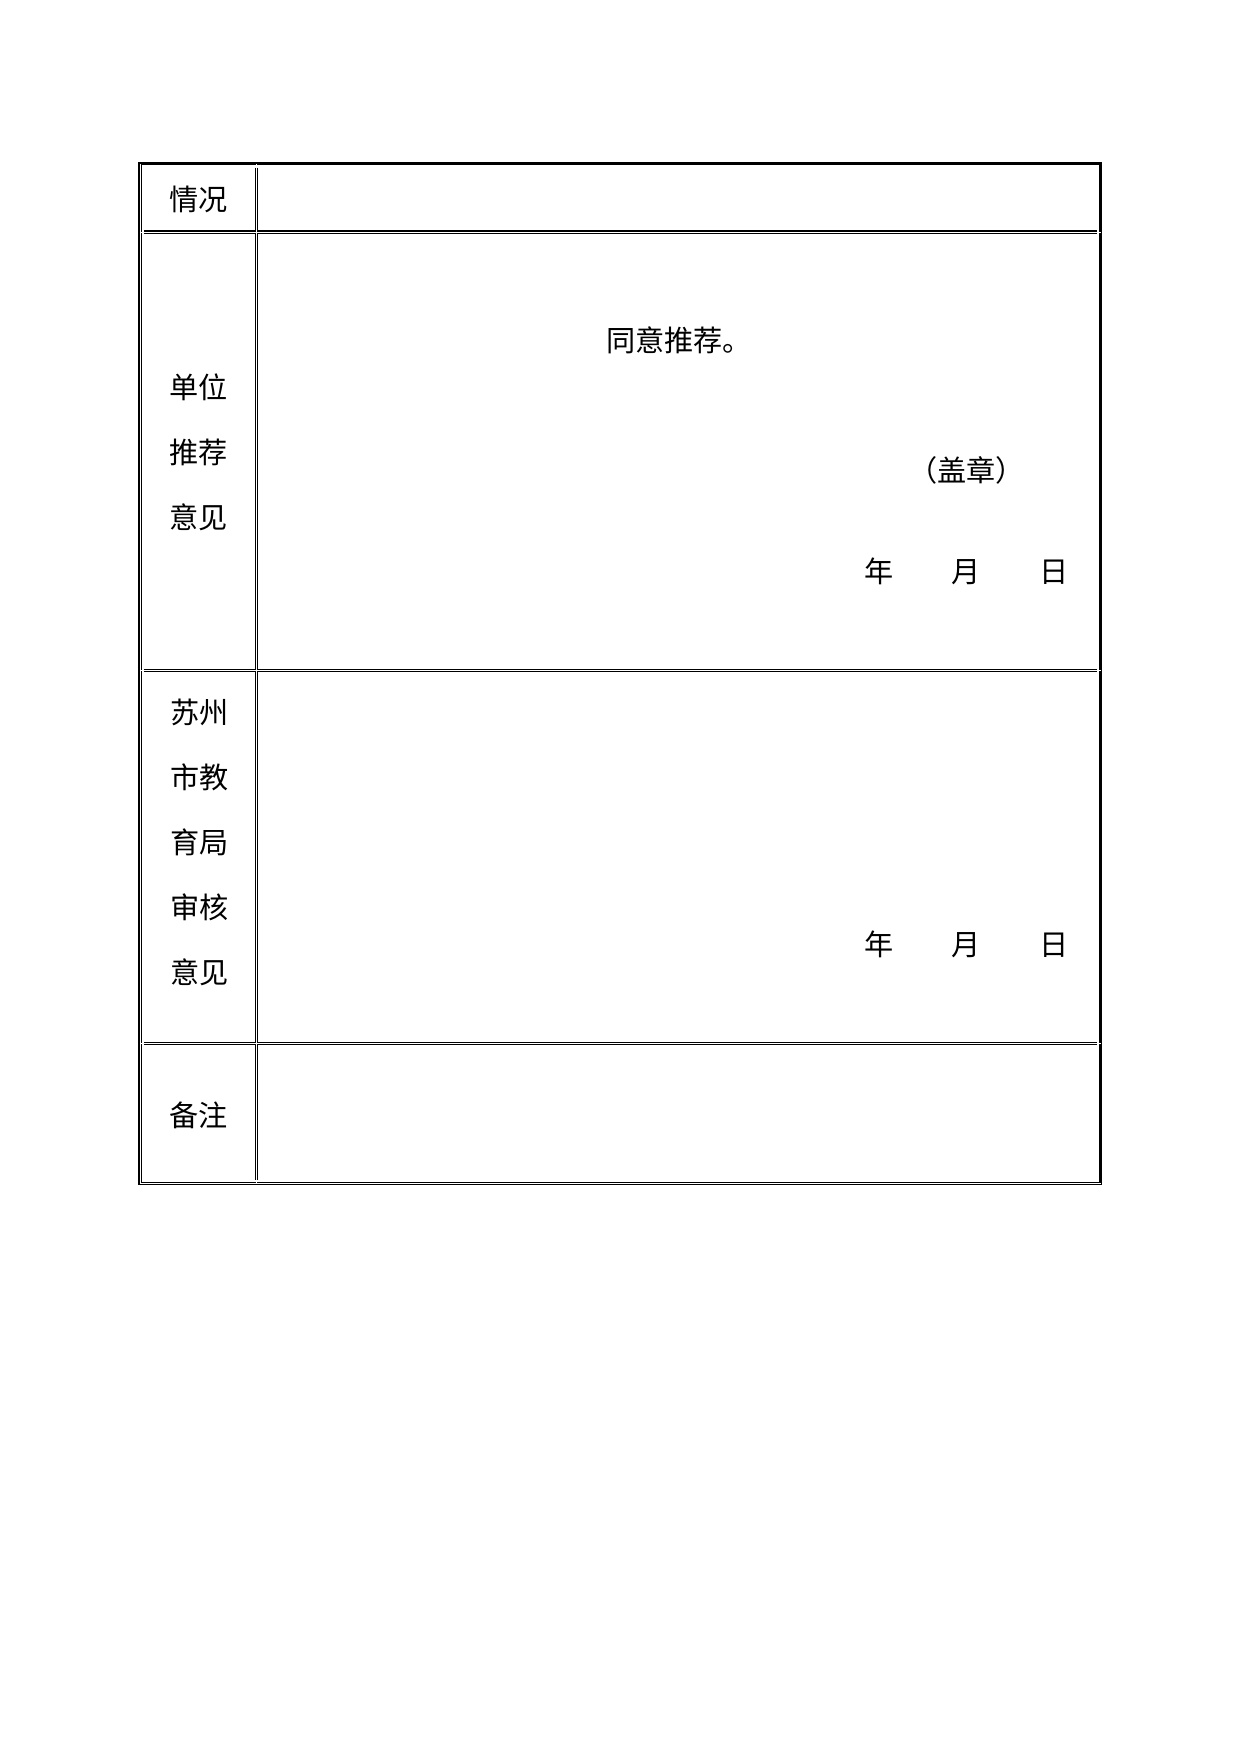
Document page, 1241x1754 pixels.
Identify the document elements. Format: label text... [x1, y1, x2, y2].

table_cell [258, 230, 1100, 668]
table_cell [257, 1042, 1101, 1182]
table_cell [257, 165, 1099, 230]
table_cell 单位 推荐 意见 [142, 230, 255, 668]
table_cell [258, 669, 1100, 1042]
table_cell 备注 [140, 1042, 257, 1182]
table_cell [142, 669, 255, 1042]
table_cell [142, 165, 257, 230]
